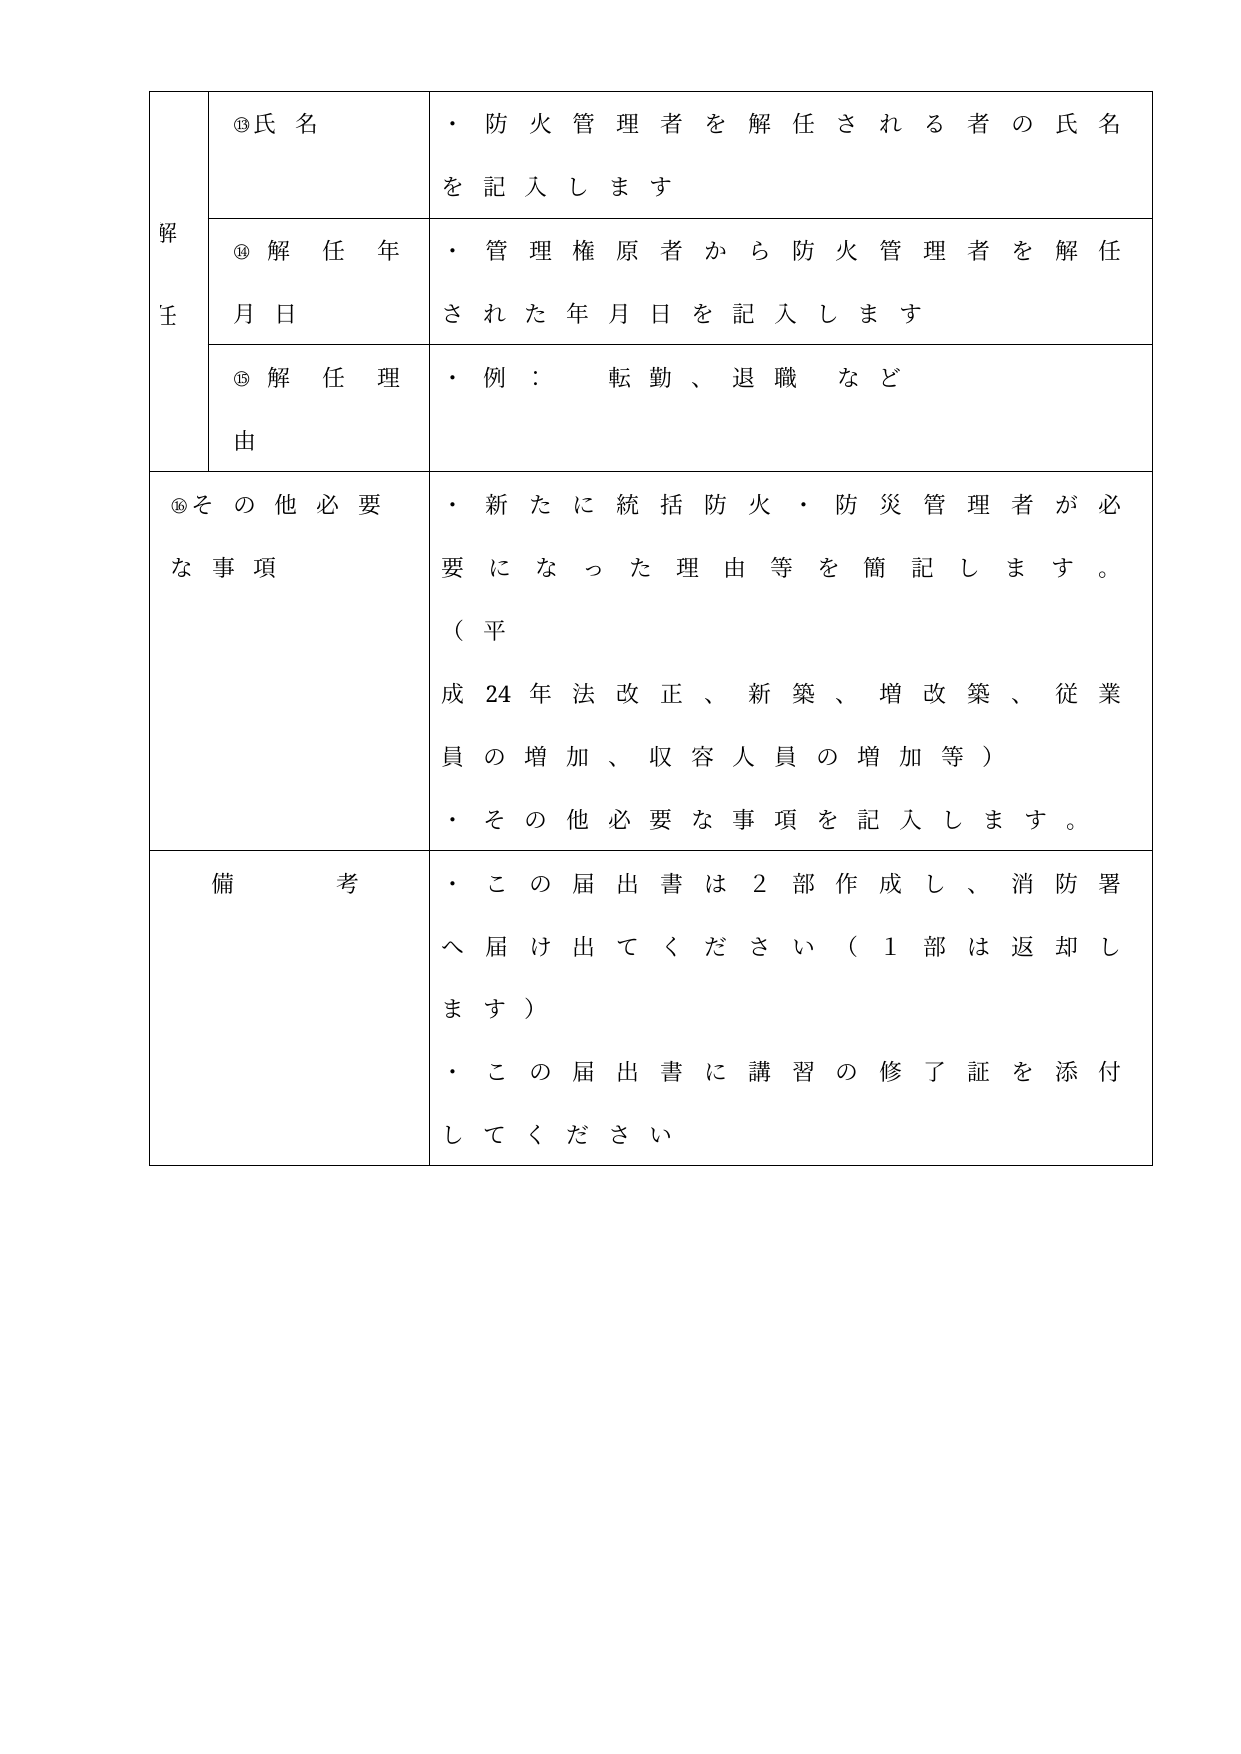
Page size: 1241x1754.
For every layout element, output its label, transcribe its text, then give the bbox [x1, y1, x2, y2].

table_cell ⑭解任年月日 [209, 219, 429, 344]
table_cell ・新たに統括防火・防災管理者が必要になった理由等を簡記します。（平 成24年法改正、新築、増改築、従業員の増加、収容人員の増加等） ・その他必要な事項を記入します。 [430, 472, 1152, 850]
table_cell ⑮解任理由 [209, 345, 429, 471]
table_cell ・この届出書は２部作成し、消防署へ届け出てください（１部は返却します） ・この届出書に講習の修了証を添付してください [430, 851, 1152, 1165]
table_cell 解 任 [150, 92, 208, 471]
table_cell ・例： 転勤、退職 など [430, 345, 1152, 471]
table_cell 備 考 [150, 851, 429, 1165]
table_cell ・防火管理者を解任される者の氏名を記入します [430, 92, 1152, 217]
table_cell ⑬氏名 [209, 92, 429, 217]
table_cell ⑯その他必要な事項 [150, 472, 429, 850]
table_cell ・管理権原者から防火管理者を解任された年月日を記入します [430, 219, 1152, 344]
